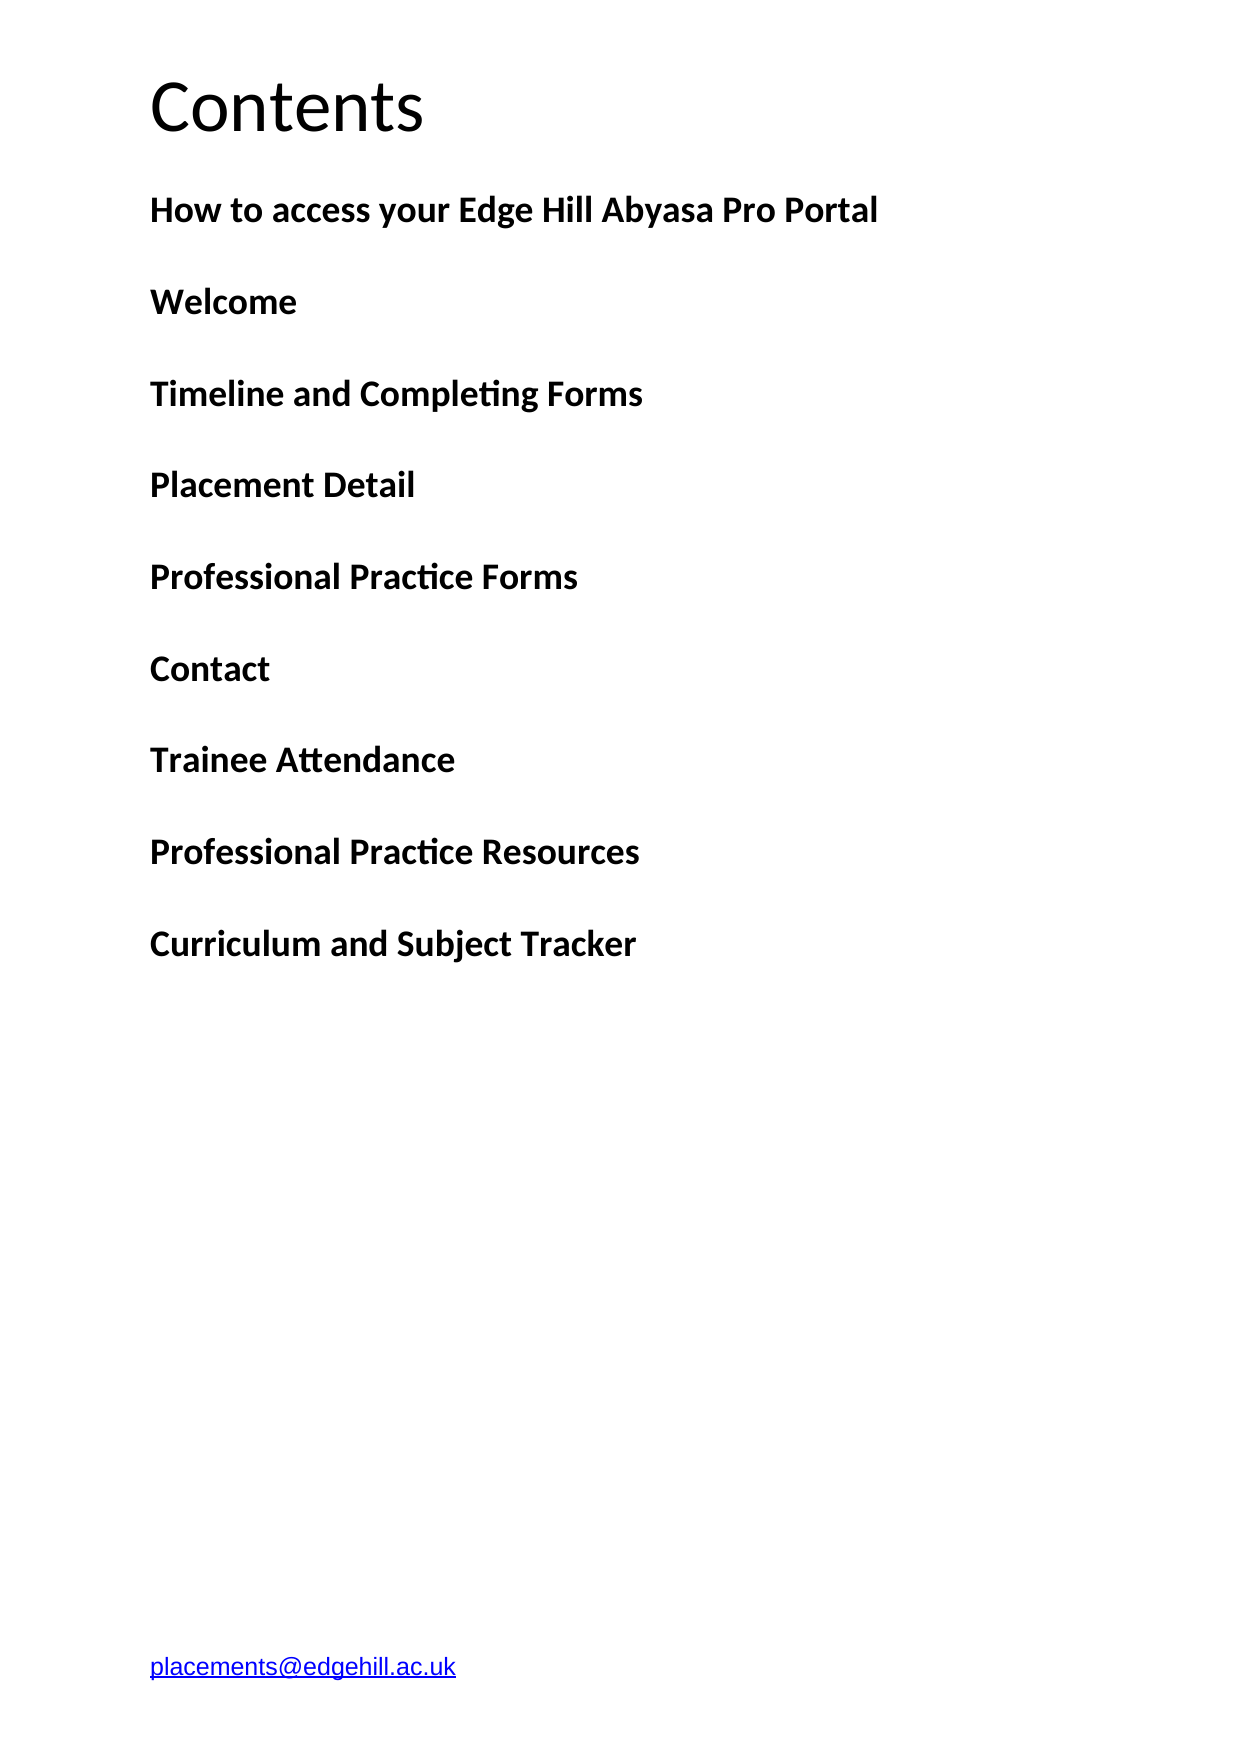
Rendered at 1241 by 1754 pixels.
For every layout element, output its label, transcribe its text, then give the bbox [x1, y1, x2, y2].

text Placement Detail [150, 461, 1090, 507]
text Contact [150, 644, 1090, 690]
text Professional Practice Resources [150, 828, 1090, 874]
text Timeline and Completing Forms [150, 369, 1090, 415]
text Curriculum and Subject Tracker [150, 919, 1090, 965]
text Welcome [150, 278, 1090, 324]
text Professional Practice Forms [150, 553, 1090, 599]
text How to access your Edge Hill Abyasa Pro Portal [150, 186, 1090, 232]
text Trainee Attendance [150, 736, 1090, 782]
text Contents [150, 59, 1090, 151]
